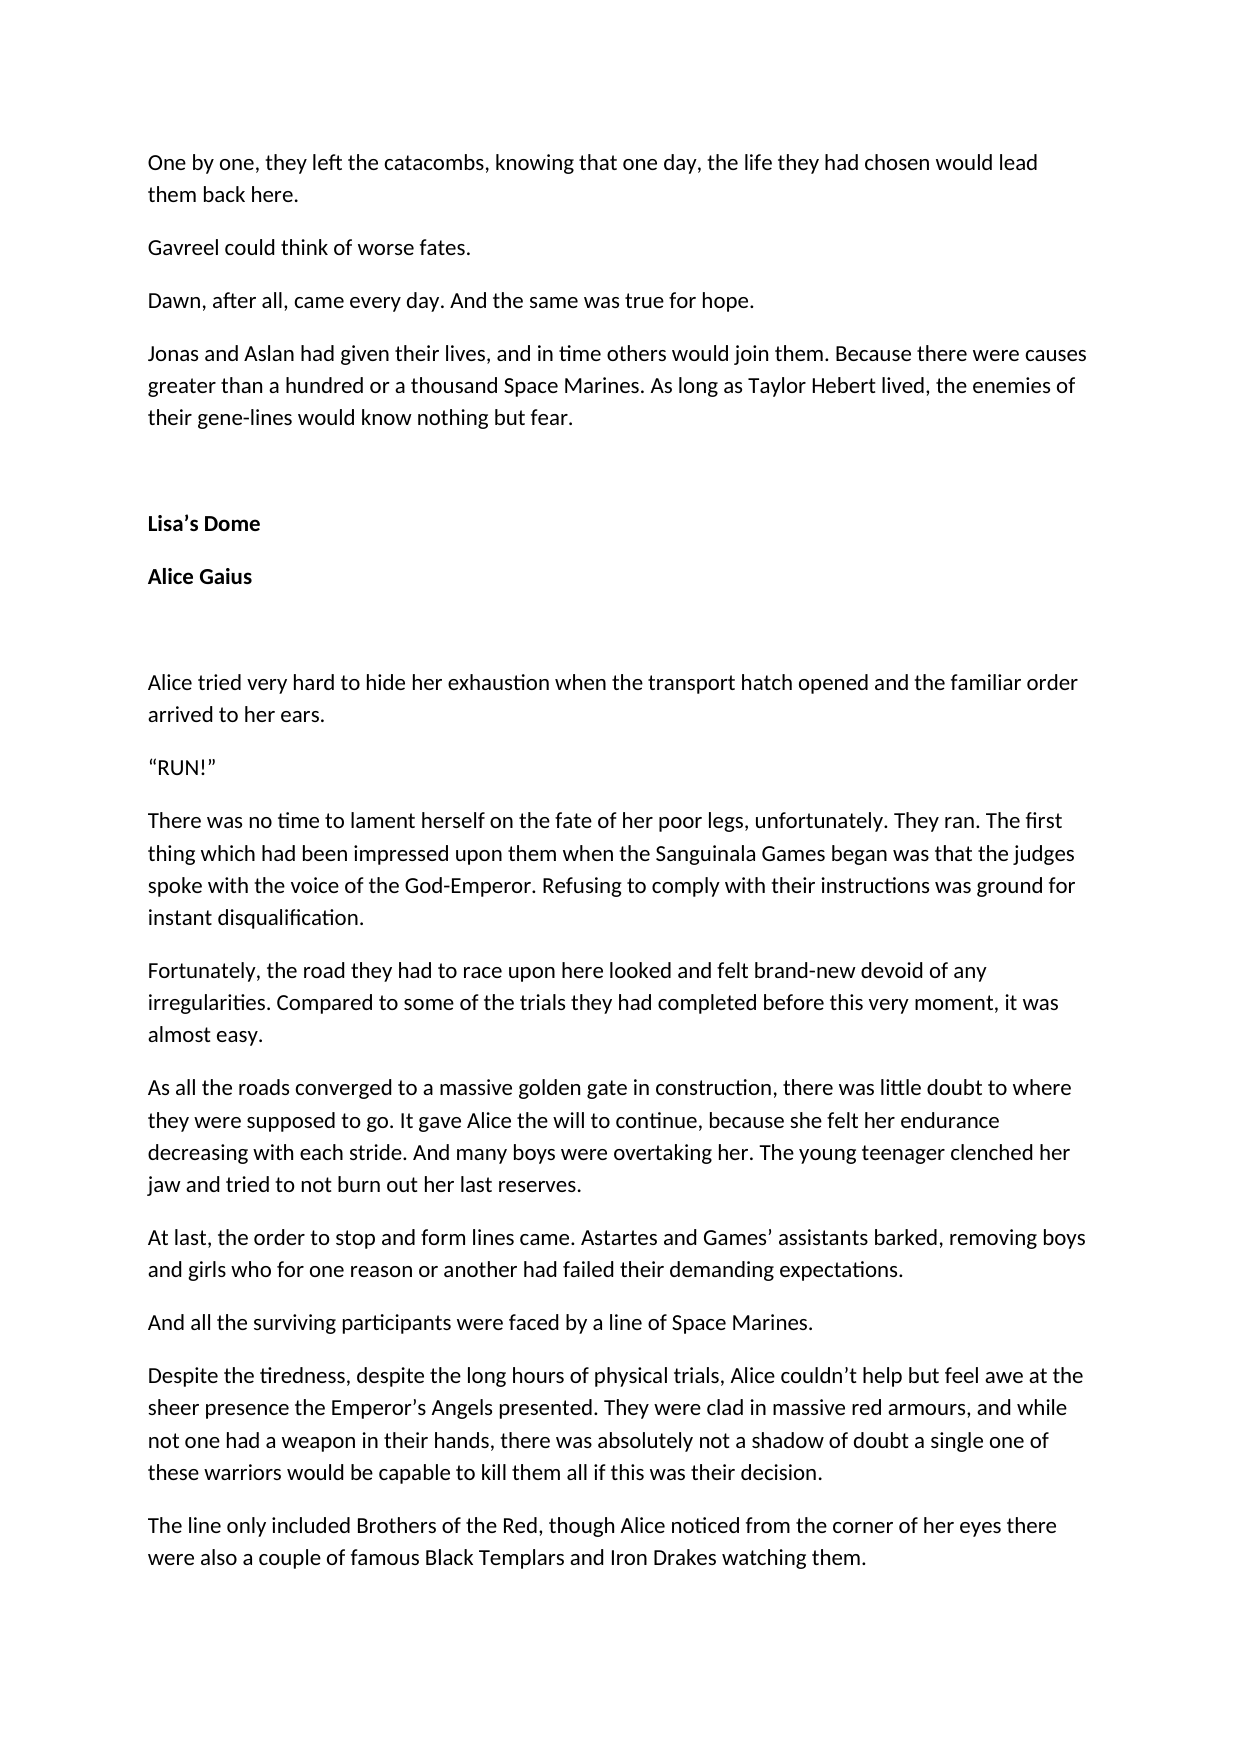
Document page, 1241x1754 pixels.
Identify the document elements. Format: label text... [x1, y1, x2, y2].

text Alice Gaius [148, 562, 1093, 590]
text Dawn, after all, came every day. And the same was true for hope. [148, 286, 1093, 314]
text “RUN!” [148, 753, 1093, 782]
text As all the roads converged to a massive golden gate in construction, there was little doubt to where they were supposed to go. It gave Alice the will to continue, because she felt her endurance decreasing with each stride. And many boys were overtaking her. The young teenager clenched her jaw and tried to not burn out her last reserves. [148, 1073, 1093, 1198]
text Jonas and Aslan had given their lives, and in time others would join them. Because there were causes greater than a hundred or a thousand Space Marines. As long as Taylor Hebert lived, the enemies of their gene-lines would know nothing but fear. [148, 339, 1093, 431]
text Fortunately, the road they had to race upon here looked and felt brand-new devoid of any irregularities. Compared to some of the trials they had completed before this very moment, it was almost easy. [148, 956, 1093, 1048]
text There was no time to lament herself on the fate of her poor legs, unfortunately. They ran. The first thing which had been impressed upon them when the Sanguinala Games began was that the judges spoke with the voice of the God-Emperor. Refusing to comply with their instructions was ground for instant disqualification. [148, 807, 1093, 931]
text Despite the tiredness, despite the long hours of physical trials, Alice couldn’t help but feel awe at the sheer presence the Emperor’s Angels presented. They were clad in massive red armours, and while not one had a weapon in their hands, there was absolutely not a shadow of doubt a single one of these warriors would be capable to kill them all if this was their decision. [148, 1361, 1093, 1486]
text Lisa’s Dome [148, 509, 1093, 537]
text Gavreel could think of worse fates. [148, 233, 1093, 261]
text Alice tried very hard to hide her exhaustion when the transport hatch opened and the familiar order arrived to her ears. [148, 668, 1093, 728]
text The line only included Brothers of the Red, though Alice noticed from the corner of her eyes there were also a couple of famous Black Templars and Iron Drakes watching them. [148, 1511, 1093, 1571]
text At last, the order to stop and form lines came. Astartes and Games’ assistants barked, removing boys and girls who for one reason or another had failed their demanding expectations. [148, 1223, 1093, 1283]
text And all the surviving participants were faced by a line of Space Marines. [148, 1308, 1093, 1336]
text One by one, they left the catacombs, knowing that one day, the life they had chosen would lead them back here. [148, 148, 1093, 208]
